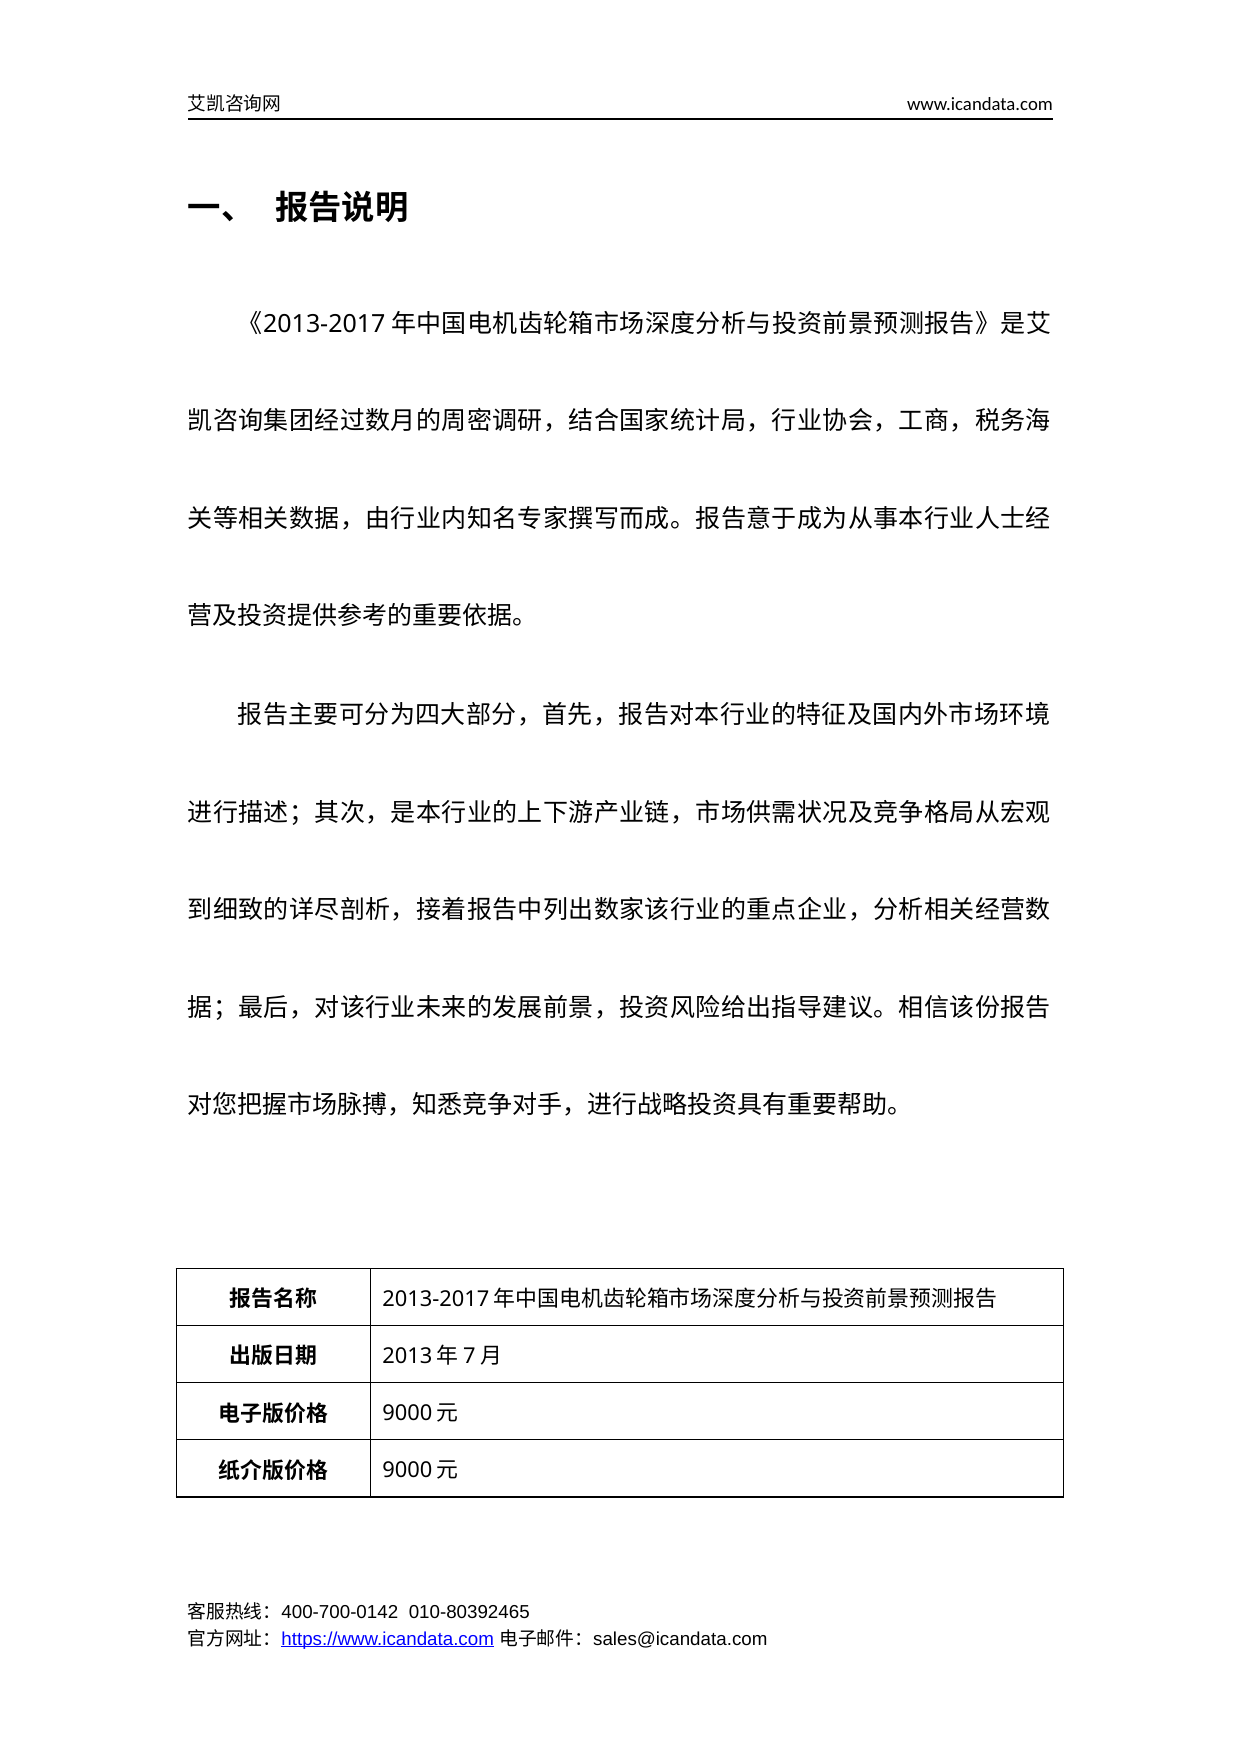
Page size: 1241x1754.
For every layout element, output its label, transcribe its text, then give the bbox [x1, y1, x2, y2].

table_cell 出版日期 [177, 1326, 370, 1382]
table_header 报告名称 [177, 1269, 370, 1325]
table_cell 纸介版价格 [177, 1440, 370, 1496]
table_cell 9000元 [371, 1383, 1063, 1439]
table_header 2013-2017年中国电机齿轮箱市场深度分析与投资前景预测报告 [371, 1269, 1063, 1325]
text 《2013-2017年中国电机齿轮箱市场深度分析与投资前景预测报告》是艾凯咨询集团经过数月的周密调研，结合国家统计局，行业协会，工商，税务海关等相关数据，由行业内知名专家撰写而成。报告意于成为从事本行业人士经营及投资提供参考的重要依据。 [187, 289, 1053, 646]
table_cell 9000元 [371, 1440, 1063, 1496]
table_cell 2013年7月 [371, 1326, 1063, 1382]
subtitle 报告说明 [187, 172, 1053, 237]
table_cell 电子版价格 [177, 1383, 370, 1439]
text 报告主要可分为四大部分，首先，报告对本行业的特征及国内外市场环境进行描述；其次，是本行业的上下游产业链，市场供需状况及竞争格局从宏观到细致的详尽剖析，接着报告中列出数家该行业的重点企业，分析相关经营数据；最后，对该行业未来的发展前景，投资风险给出指导建议。相信该份报告对您把握市场脉搏，知悉竞争对手，进行战略投资具有重要帮助。 [187, 681, 1053, 1136]
